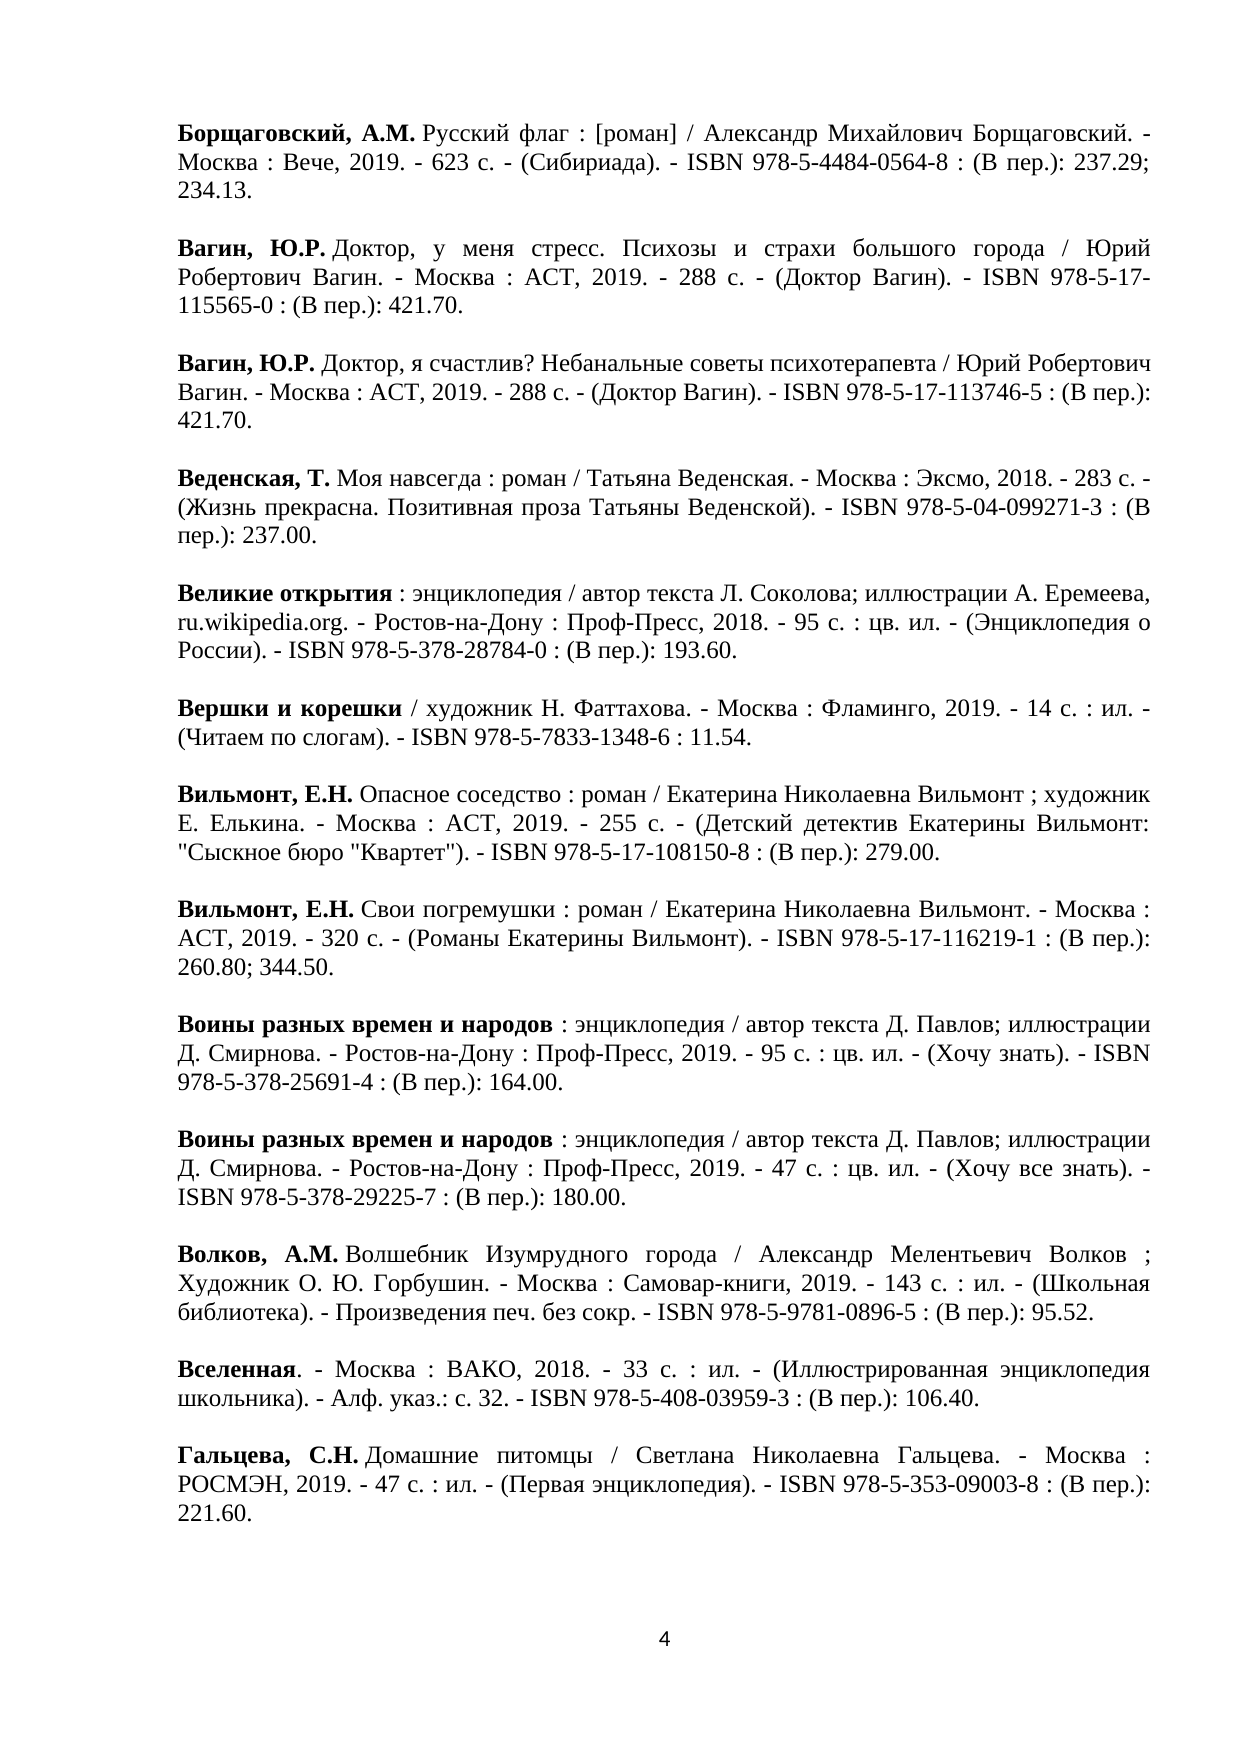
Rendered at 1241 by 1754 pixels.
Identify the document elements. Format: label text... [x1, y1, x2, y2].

text Волков, А.М. Волшебник Изумрудного города / Александр Мелентьевич Волков ; Художник О. Ю. Горбушин. - Москва : Самовар-книги, 2019. - 143 с. : ил. - (Школьная библиотека). - Произведения печ. без сокр. - ISBN 978-5-9781-0896-5 : (В пер.): 95.52. [177, 1239, 1152, 1326]
text Вильмонт, Е.Н. Свои погремушки : роман / Екатерина Николаевна Вильмонт. - Москва : АСТ, 2019. - 320 с. - (Романы Екатерины Вильмонт). - ISBN 978-5-17-116219-1 : (В пер.): 260.80; 344.50. [177, 894, 1152, 981]
text Воины разных времен и народов : энциклопедия / автор текста Д. Павлов; иллюстрации Д. Смирнова. - Ростов-на-Дону : Проф-Пресс, 2019. - 47 с. : цв. ил. - (Хочу все знать). - ISBN 978-5-378-29225-7 : (В пер.): 180.00. [177, 1124, 1152, 1211]
text Воины разных времен и народов : энциклопедия / автор текста Д. Павлов; иллюстрации Д. Смирнова. - Ростов-на-Дону : Проф-Пресс, 2019. - 95 с. : цв. ил. - (Хочу знать). - ISBN 978-5-378-25691-4 : (В пер.): 164.00. [177, 1009, 1152, 1096]
text Вершки и корешки / художник Н. Фаттахова. - Москва : Фламинго, 2019. - 14 с. : ил. - (Читаем по слогам). - ISBN 978-5-7833-1348-6 : 11.54. [177, 693, 1152, 751]
text Великие открытия : энциклопедия / автор текста Л. Соколова; иллюстрации А. Еремеева, ru.wikipedia.org. - Ростов-на-Дону : Проф-Пресс, 2018. - 95 с. : цв. ил. - (Энциклопедия о России). - ISBN 978-5-378-28784-0 : (В пер.): 193.60. [177, 578, 1152, 664]
text Вагин, Ю.Р. Доктор, у меня стресс. Психозы и страхи большого города / Юрий Робертович Вагин. - Москва : АСТ, 2019. - 288 с. - (Доктор Вагин). - ISBN 978-5-17-115565-0 : (В пер.): 421.70. [177, 233, 1152, 319]
text Гальцева, С.Н. Домашние питомцы / Светлана Николаевна Гальцева. - Москва : РОСМЭН, 2019. - 47 с. : ил. - (Первая энциклопедия). - ISBN 978-5-353-09003-8 : (В пер.): 221.60. [177, 1441, 1152, 1527]
text Вильмонт, Е.Н. Опасное соседство : роман / Екатерина Николаевна Вильмонт ; художник Е. Елькина. - Москва : АСТ, 2019. - 255 с. - (Детский детектив Екатерины Вильмонт: "Сыскное бюро "Квартет"). - ISBN 978-5-17-108150-8 : (В пер.): 279.00. [177, 779, 1152, 866]
text Борщаговский, А.М. Русский флаг : [роман] / Александр Михайлович Борщаговский. - Москва : Вече, 2019. - 623 с. - (Сибириада). - ISBN 978-5-4484-0564-8 : (В пер.): 237.29; 234.13. [177, 118, 1152, 204]
text Вагин, Ю.Р. Доктор, я счастлив? Небанальные советы психотерапевта / Юрий Робертович Вагин. - Москва : АСТ, 2019. - 288 с. - (Доктор Вагин). - ISBN 978-5-17-113746-5 : (В пер.): 421.70. [177, 348, 1152, 434]
text Вселенная. - Москва : ВАКО, 2018. - 33 с. : ил. - (Иллюстрированная энциклопедия школьника). - Алф. указ.: с. 32. - ISBN 978-5-408-03959-3 : (В пер.): 106.40. [177, 1354, 1152, 1412]
text Веденская, Т. Моя навсегда : роман / Татьяна Веденская. - Москва : Эксмо, 2018. - 283 с. - (Жизнь прекрасна. Позитивная проза Татьяны Веденской). - ISBN 978-5-04-099271-3 : (В пер.): 237.00. [177, 463, 1152, 549]
